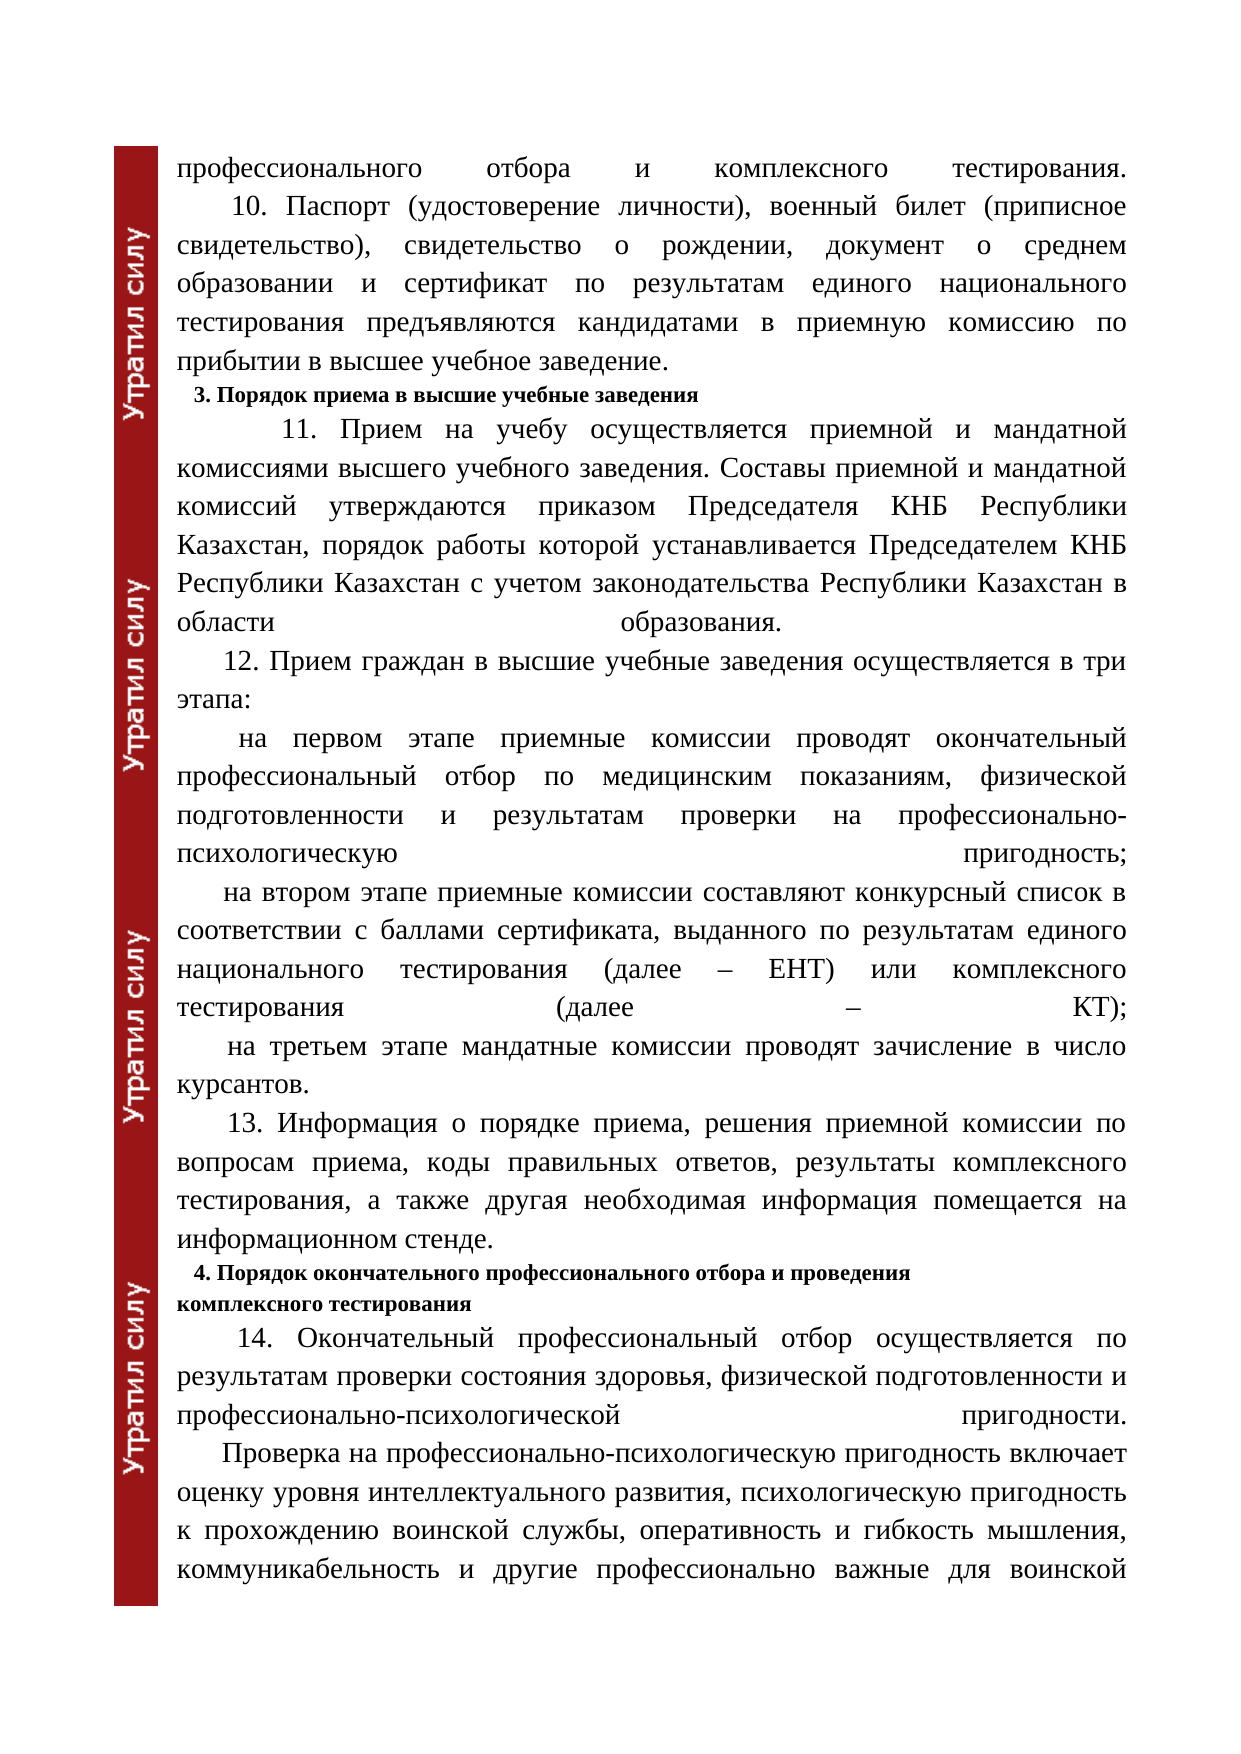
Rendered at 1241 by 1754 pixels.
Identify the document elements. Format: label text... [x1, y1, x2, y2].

picture [114, 146, 158, 150]
picture [114, 1316, 158, 1320]
text 3. Порядок приема в высшие учебные заведения [112, 381, 1128, 408]
text 11. Прием на учебу осуществляется приемной и мандатной комиссиями высшего учебного заведения. Составы приемной и мандатной комиссий утверждаются приказом Председателя КНБ Республики Казахстан, порядок работы которой устанавливается Председателем КНБ Республики Казахстан с учетом законодательства Республики Казахстан в области образования. 12. Прием граждан в высшие учебные заведения осуществляется в три этапа: на первом этапе приемные комиссии проводят окончательный профессиональный отбор по медицинским показаниям, физической подготовленности и результатам проверки на профессионально-психологическую пригодность; на втором этапе приемные комиссии составляют конкурсный список в соответствии с баллами сертификата, выданного по результатам единого национального тестирования (далее – ЕНТ) или комплексного тестирования (далее – КТ); на третьем этапе мандатные комиссии проводят зачисление в число курсантов. 13. Информация о порядке приема, решения приемной комиссии по вопросам приема, коды правильных ответов, результаты комплексного тестирования, а также другая необходимая информация помещается на информационном стенде. [112, 411, 1128, 1254]
picture [114, 1254, 158, 1259]
picture [114, 376, 158, 381]
picture [114, 1584, 158, 1606]
text 4. Порядок окончательного профессионального отбора и проведения комплексного тестирования [112, 1259, 1128, 1316]
